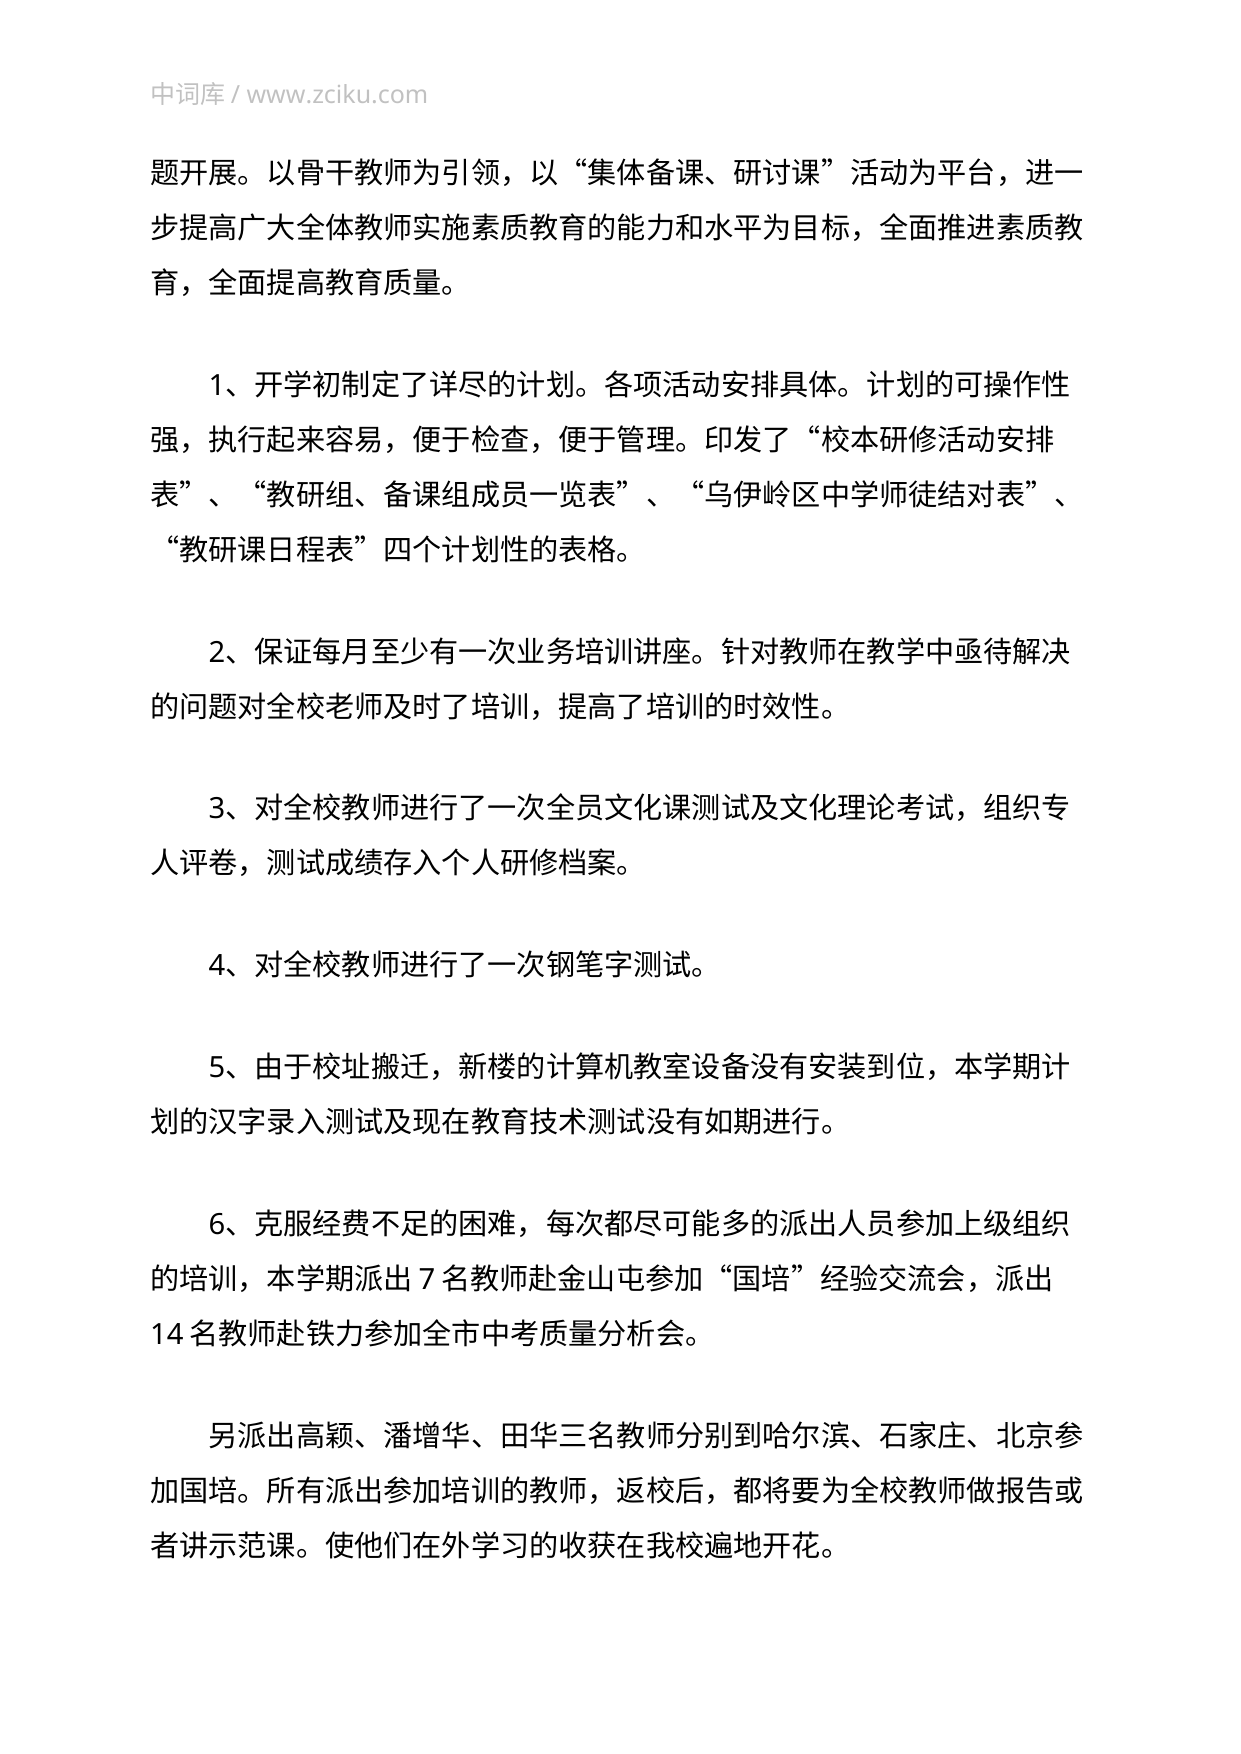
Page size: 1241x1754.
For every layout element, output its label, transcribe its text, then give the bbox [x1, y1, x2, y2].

text 2、保证每月至少有一次业务培训讲座。针对教师在教学中亟待解决的问题对全校老师及时了培训，提高了培训的时效性。 [150, 628, 1090, 725]
text 6、克服经费不足的困难，每次都尽可能多的派出人员参加上级组织的培训，本学期派出7名教师赴金山屯参加“国培”经验交流会，派出14名教师赴铁力参加全市中考质量分析会。 [150, 1200, 1090, 1353]
text 另派出高颖、潘增华、田华三名教师分别到哈尔滨、石家庄、北京参加国培。所有派出参加培训的教师，返校后，都将要为全校教师做报告或者讲示范课。使他们在外学习的收获在我校遍地开花。 [150, 1412, 1090, 1564]
text 5、由于校址搬迁，新楼的计算机教室设备没有安装到位，本学期计划的汉字录入测试及现在教育技术测试没有如期进行。 [150, 1044, 1090, 1141]
text 4、对全校教师进行了一次钢笔字测试。 [150, 942, 1090, 984]
text 1、开学初制定了详尽的计划。各项活动安排具体。计划的可操作性强，执行起来容易，便于检查，便于管理。印发了“校本研修活动安排表”、“教研组、备课组成员一览表”、“乌伊岭区中学师徒结对表”、“教研课日程表”四个计划性的表格。 [150, 362, 1090, 569]
text 3、对全校教师进行了一次全员文化课测试及文化理论考试，组织专人评卷，测试成绩存入个人研修档案。 [150, 785, 1090, 882]
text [150, 150, 1090, 302]
